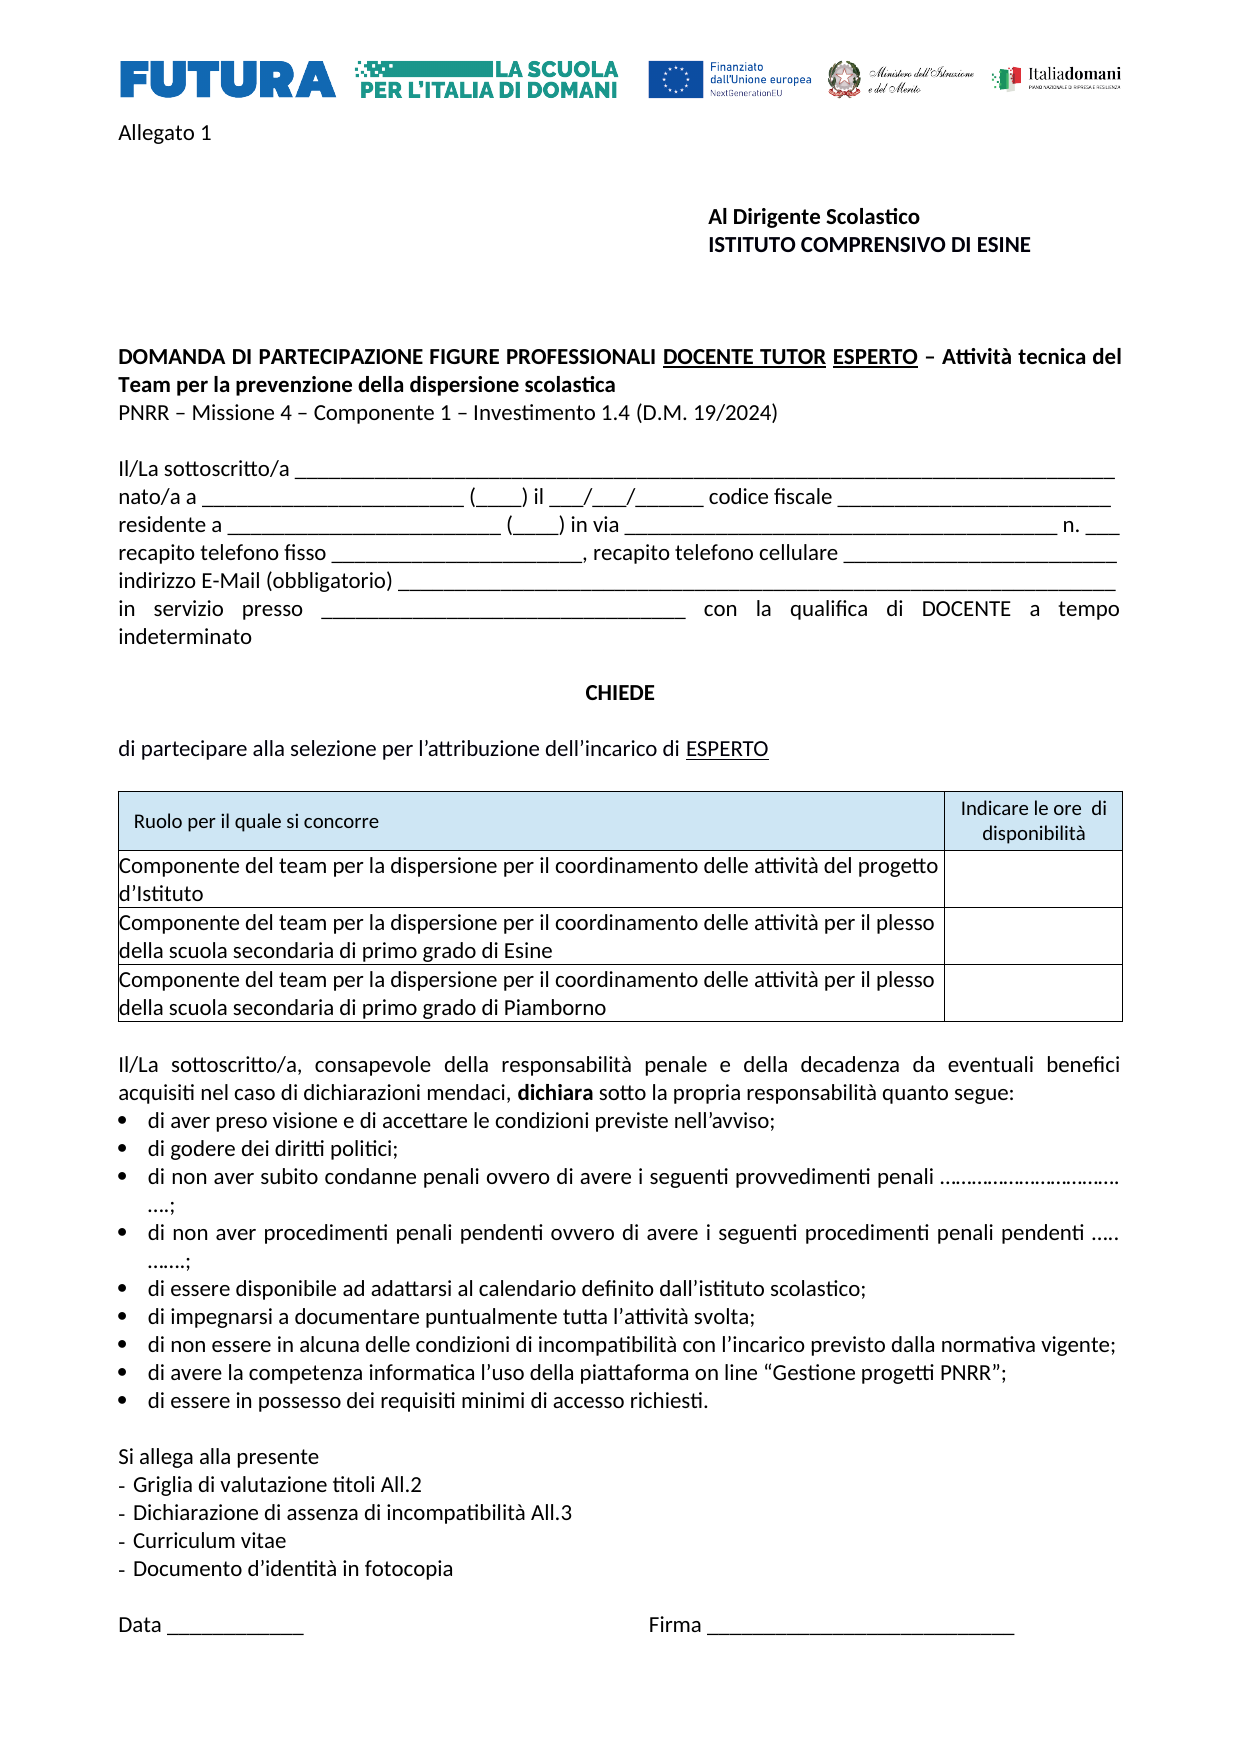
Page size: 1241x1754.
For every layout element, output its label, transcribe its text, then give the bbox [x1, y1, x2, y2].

text DOMANDA DI PARTECIPAZIONE FIGURE PROFESSIONALI DOCENTE TUTOR ESPERTO – Attività tecnica del Team per la prevenzione della dispersione scolastica [118, 342, 1122, 398]
text ISTITUTO COMPRENSIVO DI ESINE [708, 230, 1122, 258]
picture [118, 59, 1123, 101]
list di non aver procedimenti penali pendenti ovvero di avere i seguenti procedimenti penali pendenti …..…….; [118, 1218, 1122, 1274]
table_cell [945, 851, 1122, 907]
text Il/La sottoscritto/a ________________________________________________________________________ [118, 454, 1122, 482]
text in servizio presso ________________________________ con la qualifica di DOCENTE a tempo indeterminato [118, 594, 1122, 651]
list Dichiarazione di assenza di incompatibilità All.3 [118, 1498, 1095, 1526]
table_header Indicare le ore di disponibilità [945, 792, 1122, 850]
list di essere disponibile ad adattarsi al calendario definito dall’istituto scolastico; [118, 1274, 1122, 1302]
list di non essere in alcuna delle condizioni di incompatibilità con l’incarico previsto dalla normativa vigente; [118, 1330, 1122, 1358]
text residente a ________________________ (____) in via ______________________________________ n. ___ [118, 510, 1122, 538]
table_cell [945, 965, 1122, 1021]
text Data ____________ Firma ___________________________ [118, 1610, 1122, 1638]
list di impegnarsi a documentare puntualmente tutta l’attività svolta; [118, 1302, 1122, 1330]
table_header Ruolo per il quale si concorre [119, 792, 944, 850]
table_cell Componente del team per la dispersione per il coordinamento delle attività del progetto d’Istituto [119, 851, 944, 907]
text Allegato 1 [118, 118, 1122, 146]
list di godere dei diritti politici; [118, 1134, 1122, 1162]
text indirizzo E-Mail (obbligatorio) _______________________________________________________________ [118, 566, 1122, 594]
list Documento d’identità in fotocopia [118, 1554, 1095, 1582]
list di aver preso visione e di accettare le condizioni previste nell’avviso; [118, 1106, 1122, 1134]
text di partecipare alla selezione per l’attribuzione dell’incarico di ESPERTO [118, 734, 1122, 763]
list Si allega alla presente [118, 1442, 1095, 1470]
list di essere in possesso dei requisiti minimi di accesso richiesti. [118, 1386, 1122, 1414]
text Il/La sottoscritto/a, consapevole della responsabilità penale e della decadenza da eventuali benefici acquisiti nel caso di dichiarazioni mendaci, dichiara sotto la propria responsabilità quanto segue: [118, 1050, 1122, 1106]
text PNRR – Missione 4 – Componente 1 – Investimento 1.4 (D.M. 19/2024) [118, 398, 1122, 426]
text CHIEDE [118, 678, 1122, 707]
table_cell [945, 908, 1122, 964]
list Griglia di valutazione titoli All.2 [118, 1470, 1095, 1498]
table_cell Componente del team per la dispersione per il coordinamento delle attività per il plesso della scuola secondaria di primo grado di Piamborno [119, 965, 944, 1021]
list Curriculum vitae [118, 1526, 1095, 1554]
list di non aver subito condanne penali ovvero di avere i seguenti provvedimenti penali …………………………….….; [118, 1162, 1122, 1218]
text recapito telefono fisso ______________________, recapito telefono cellulare ________________________ [118, 538, 1122, 566]
text nato/a a _______________________ (____) il ___/___/______ codice fiscale ________________________ [118, 482, 1122, 510]
list di avere la competenza informatica l’uso della piattaforma on line “Gestione progetti PNRR”; [118, 1358, 1122, 1386]
table_cell Componente del team per la dispersione per il coordinamento delle attività per il plesso della scuola secondaria di primo grado di Esine [119, 908, 944, 964]
text Al Dirigente Scolastico [634, 202, 1122, 230]
